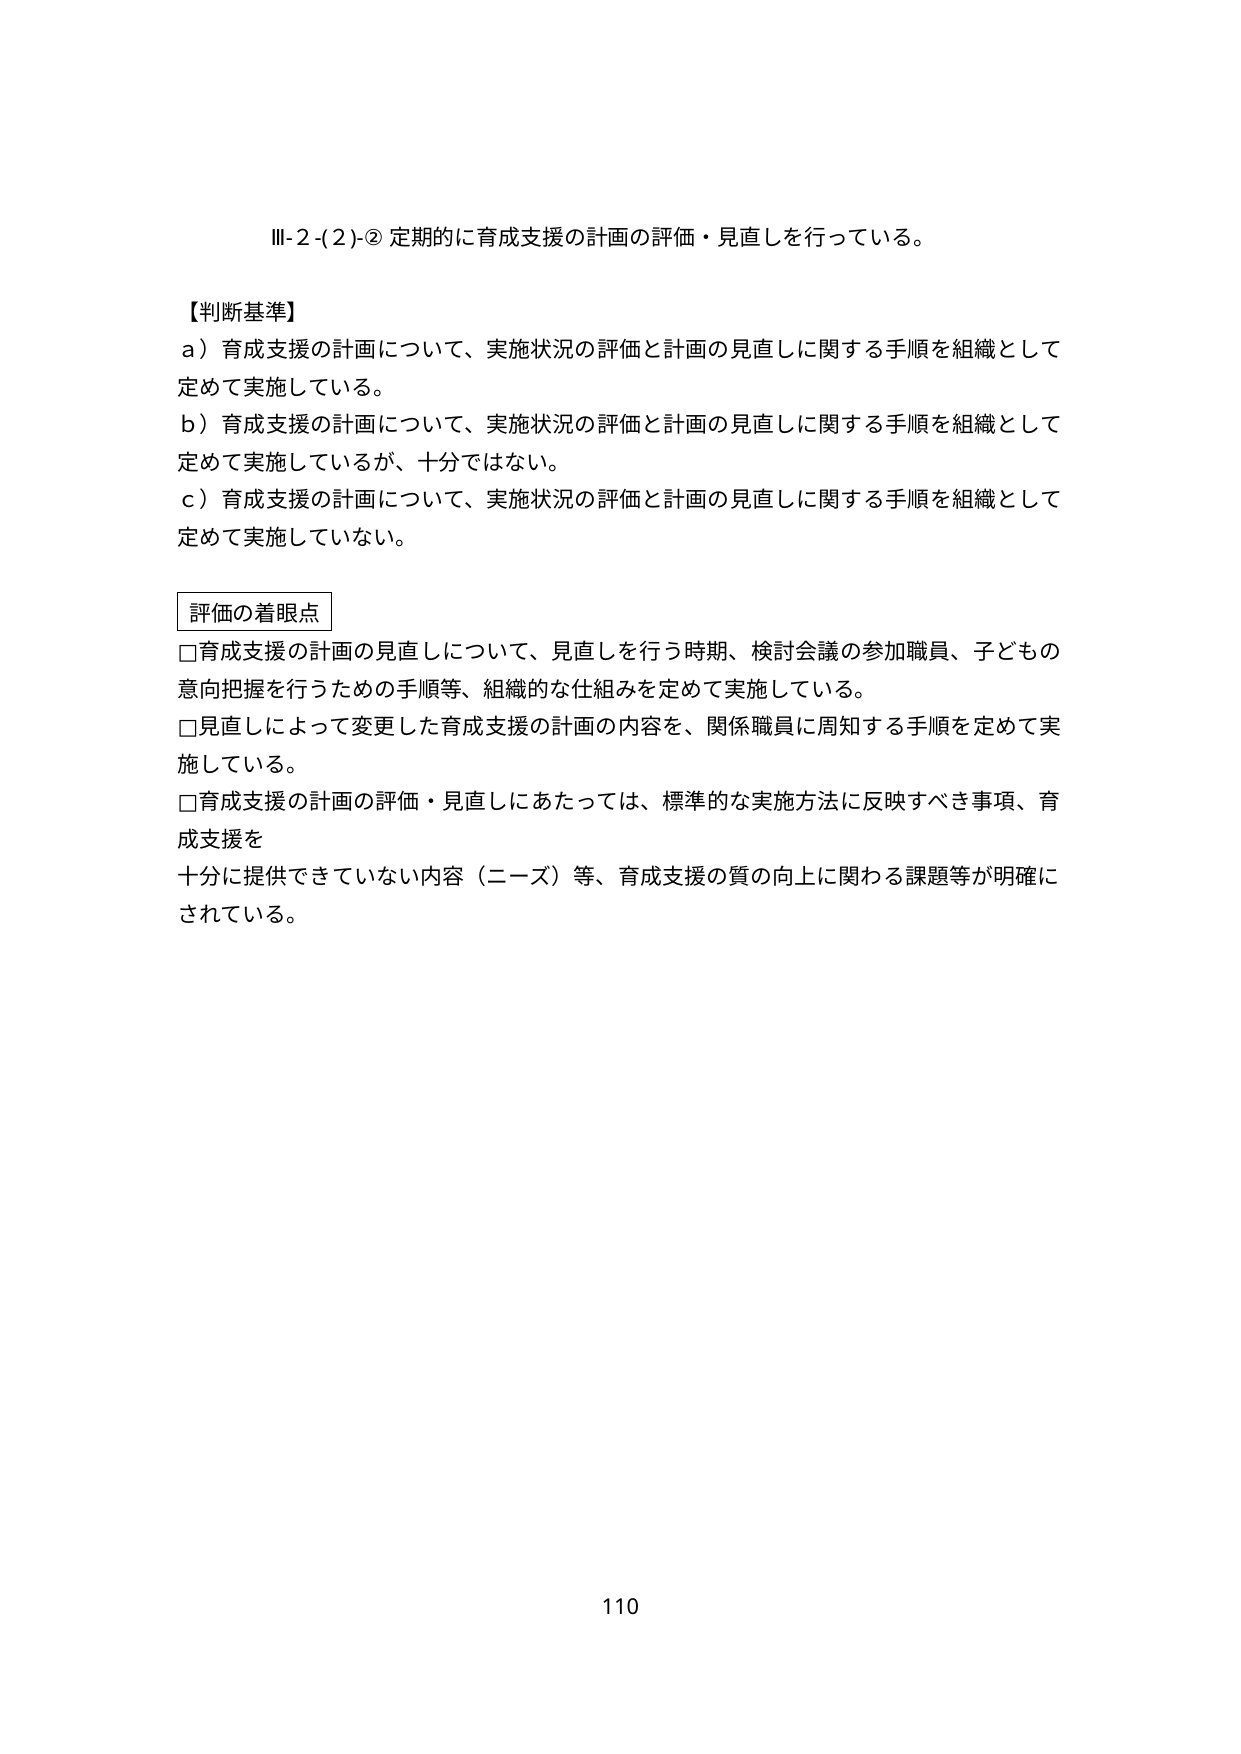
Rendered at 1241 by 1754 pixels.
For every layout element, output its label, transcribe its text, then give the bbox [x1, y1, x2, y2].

text ｂ）育成支援の計画について、実施状況の評価と計画の見直しに関する手順を組織として定めて実施しているが、十分ではない。 [177, 404, 1063, 479]
table_header 評価の着眼点 [178, 593, 331, 630]
text ｃ）育成支援の計画について、実施状況の評価と計画の見直しに関する手順を組織として定めて実施していない。 [177, 479, 1063, 554]
text 十分に提供できていない内容（ニーズ）等、育成支援の質の向上に関わる課題等が明確にされている。 [177, 856, 1063, 931]
text □育成支援の計画の見直しについて、見直しを行う時期、検討会議の参加職員、子どもの意向把握を行うための手順等、組織的な仕組みを定めて実施している。 [177, 631, 1063, 706]
subtitle Ⅲ-２-(２)-② 定期的に育成支援の計画の評価・見直しを行っている。 [265, 217, 1063, 254]
text 【判断基準】 [177, 292, 1063, 329]
text ａ）育成支援の計画について、実施状況の評価と計画の見直しに関する手順を組織として定めて実施している。 [177, 329, 1063, 404]
text □見直しによって変更した育成支援の計画の内容を、関係職員に周知する手順を定めて実施している。 [177, 706, 1063, 781]
text □育成支援の計画の評価・見直しにあたっては、標準的な実施方法に反映すべき事項、育成支援を [177, 781, 1063, 856]
